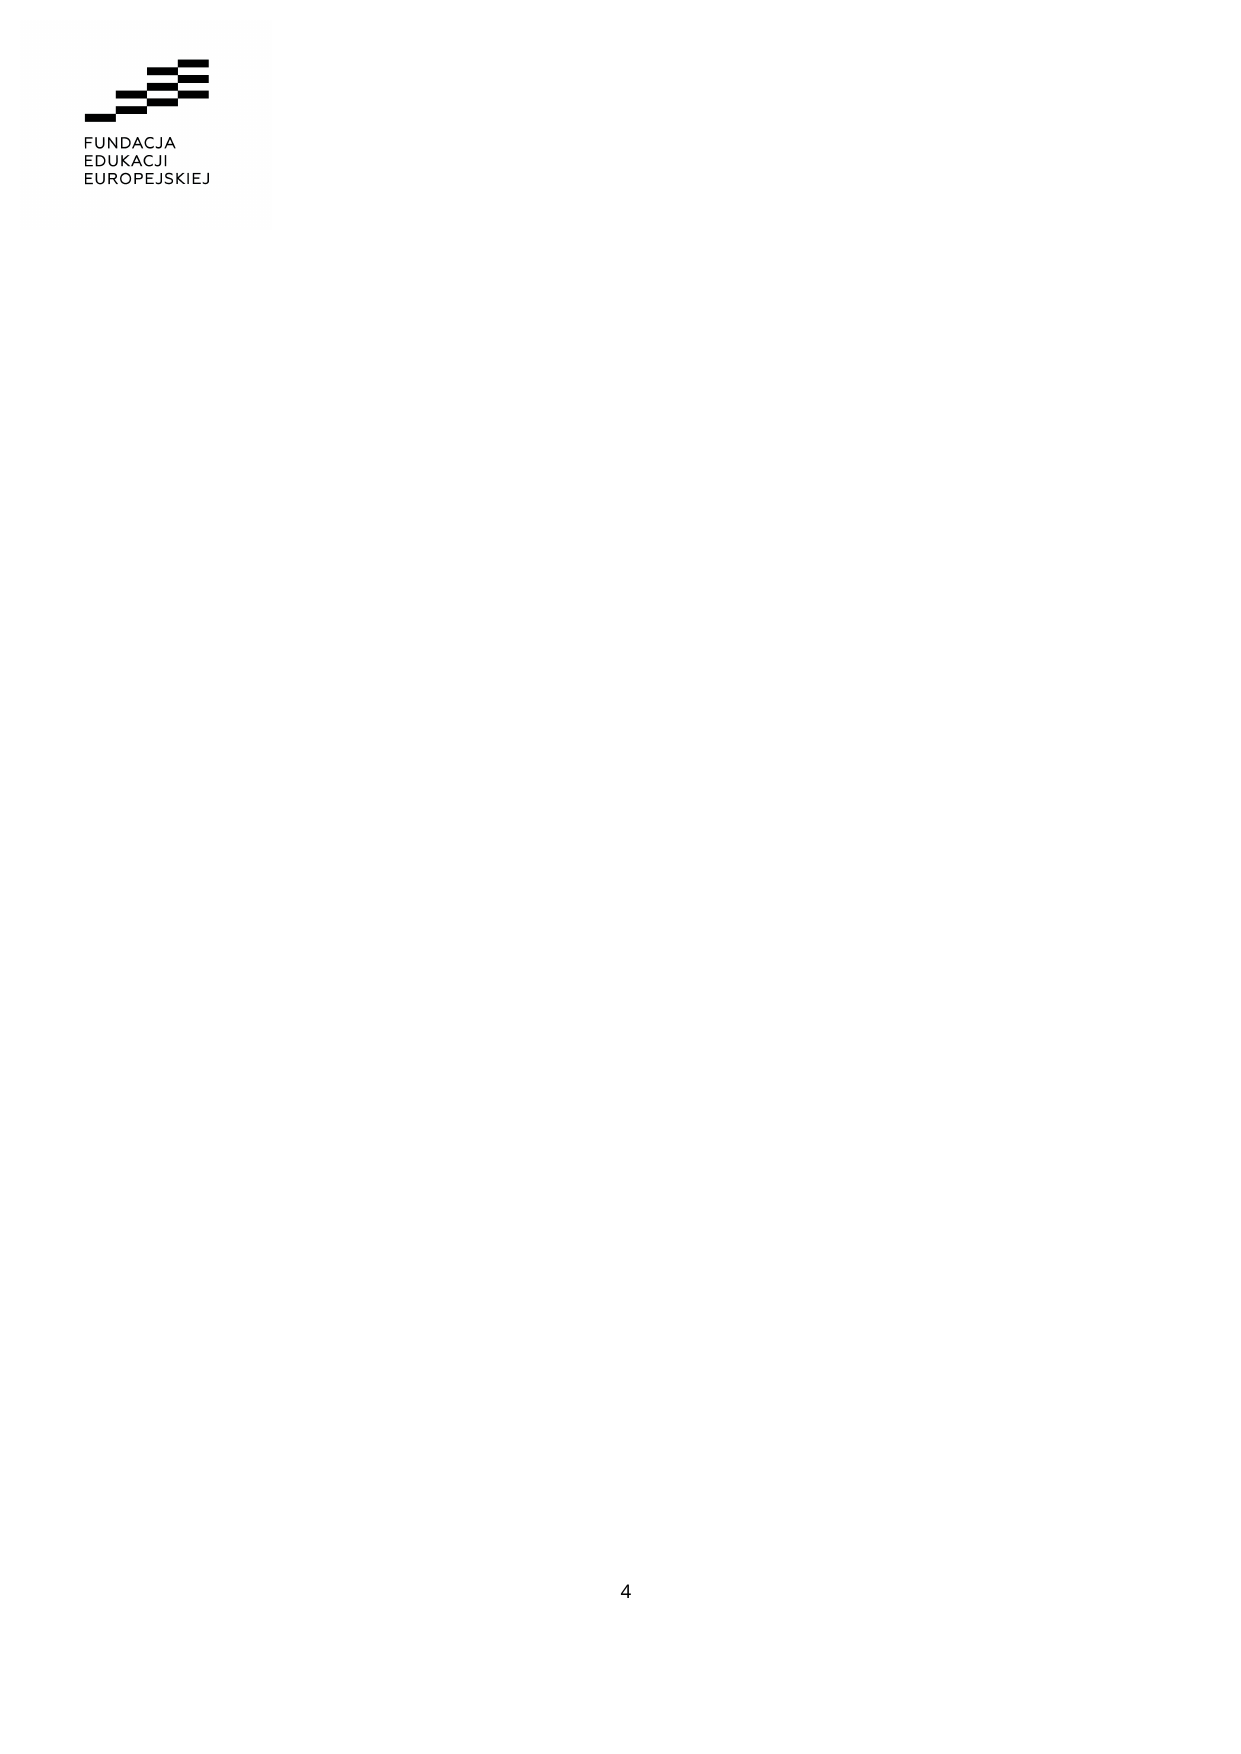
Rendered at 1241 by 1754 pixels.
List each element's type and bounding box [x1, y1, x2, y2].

picture [20, 20, 273, 230]
